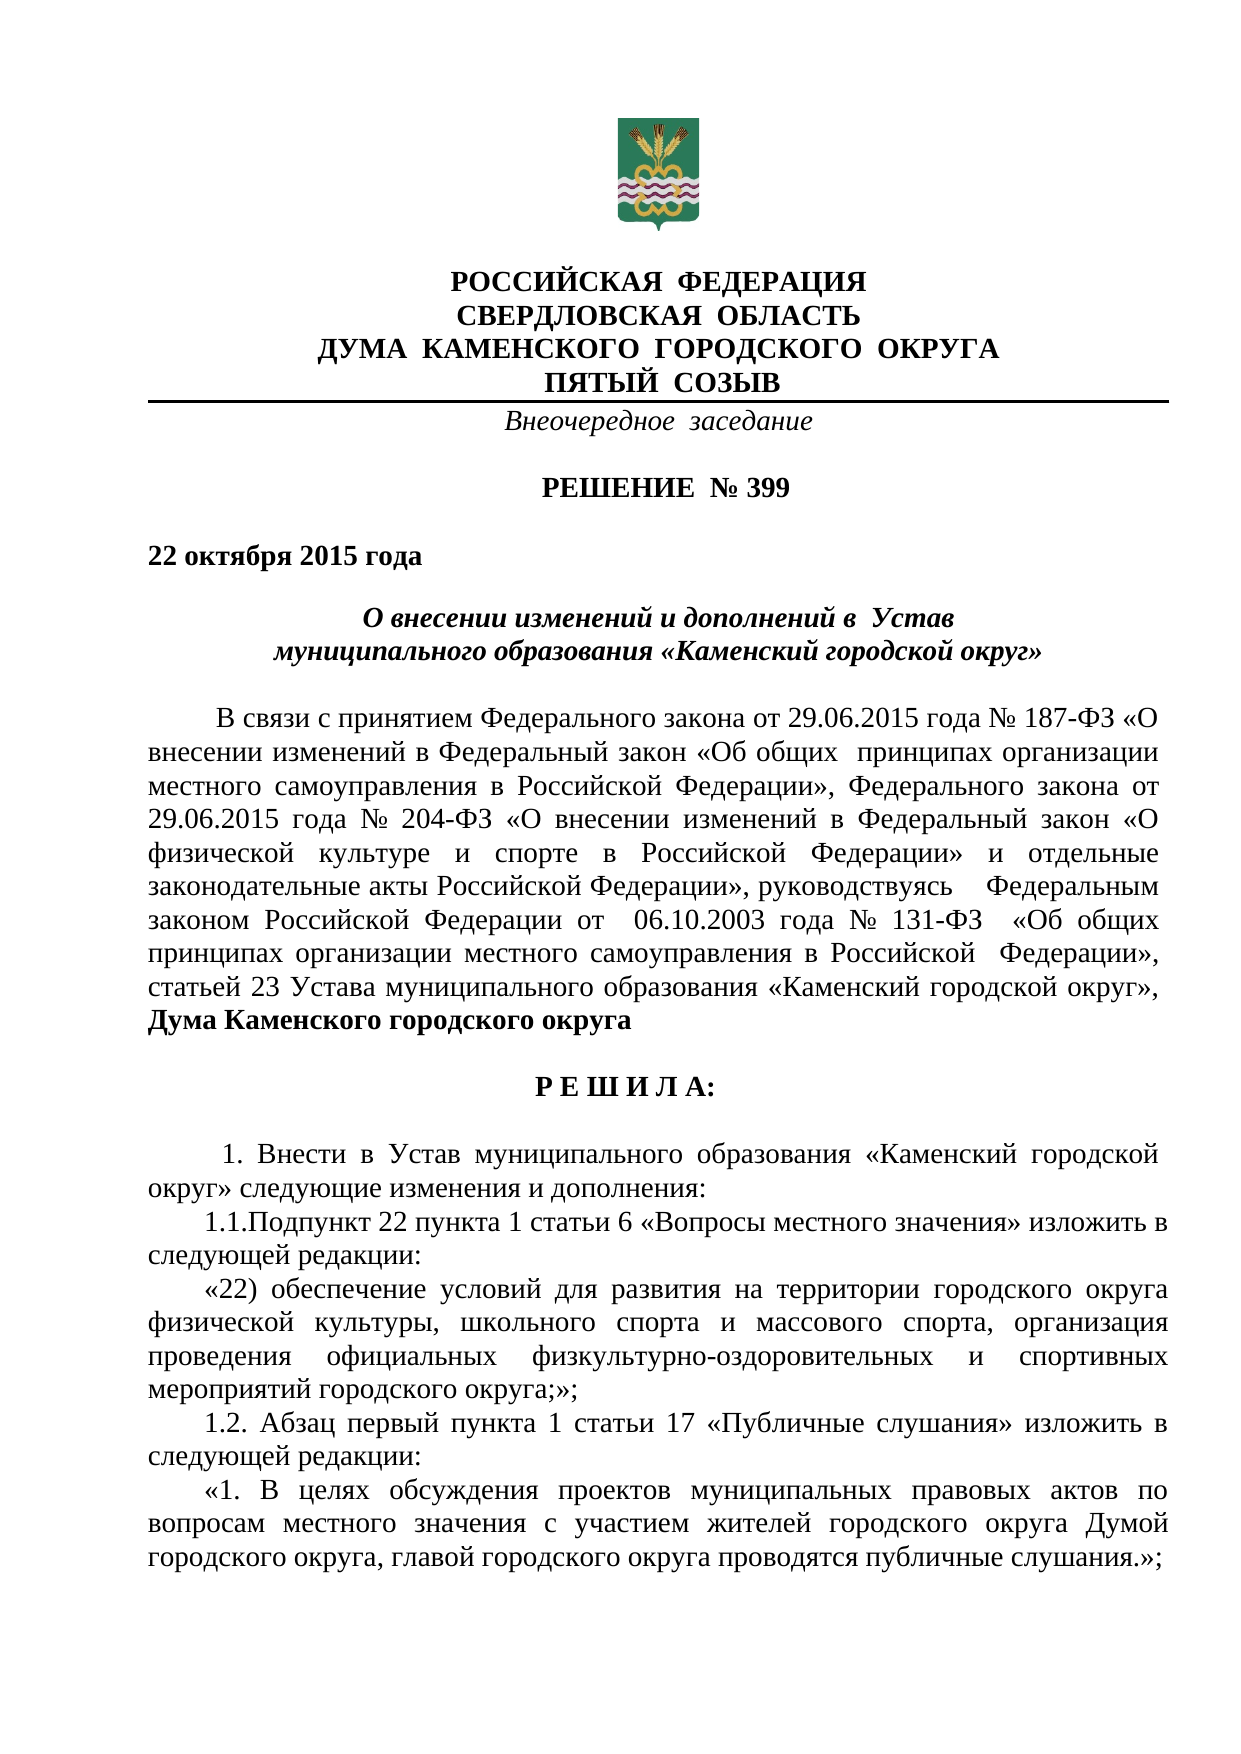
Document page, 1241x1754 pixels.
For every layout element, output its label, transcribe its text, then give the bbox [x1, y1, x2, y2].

text СВЕРДЛОВСКАЯ ОБЛАСТЬ [148, 298, 1169, 331]
text 1.1.Подпункт 22 пункта 1 статьи 6 «Вопросы местного значения» изложить в следующей редакции: [148, 1204, 1169, 1271]
text 22 октября 2015 года [148, 538, 1169, 571]
text 1.2. Абзац первый пункта 1 статьи 17 «Публичные слушания» изложить в следующей редакции: [148, 1405, 1169, 1472]
text ДУМА КАМЕНСКОГО ГОРОДСКОГО ОКРУГА [148, 331, 1169, 365]
text В связи с принятием Федерального закона от 29.06.2015 года № 187-ФЗ «О внесении изменений в Федеральный закон «Об общих принципах организации местного самоуправления в Российской Федерации», Федерального закона от 29.06.2015 года № 204-ФЗ «О внесении изменений в Федеральный закон «О физической культуре и спорте в Российской Федерации» и отдельные законодательные акты Российской Федерации», руководствуясь Федеральным законом Российской Федерации от 06.10.2003 года № 131-ФЗ «Об общих принципах организации местного самоуправления в Российской Федерации», статьей 23 Устава муниципального образования «Каменский городской округ», Дума Каменского городского округа [148, 701, 1160, 1036]
text О внесении изменений и дополнений в Устав [148, 600, 1169, 633]
text 1. Внести в Устав муниципального образования «Каменский городской округ» следующие изменения и дополнения: [148, 1137, 1160, 1204]
text «22) обеспечение условий для развития на территории городского округа физической культуры, школьного спорта и массового спорта, организация проведения официальных физкультурно-оздоровительных и спортивных мероприятий городского округа;»; [148, 1271, 1169, 1405]
text РЕШЕНИЕ № 399 [148, 471, 1169, 504]
text муниципального образования «Каменский городской округ» [148, 633, 1169, 667]
text РОССИЙСКАЯ ФЕДЕРАЦИЯ [148, 264, 1169, 298]
text ПЯТЫЙ СОЗЫВ [148, 365, 1169, 400]
text Р Е Ш И Л А: [148, 1069, 1103, 1103]
text «1. В целях обсуждения проектов муниципальных правовых актов по вопросам местного значения с участием жителей городского округа Думой городского округа, главой городского округа проводятся публичные слушания.»; [148, 1472, 1169, 1573]
text Внеочередное заседание [148, 403, 1169, 437]
picture [617, 118, 700, 231]
